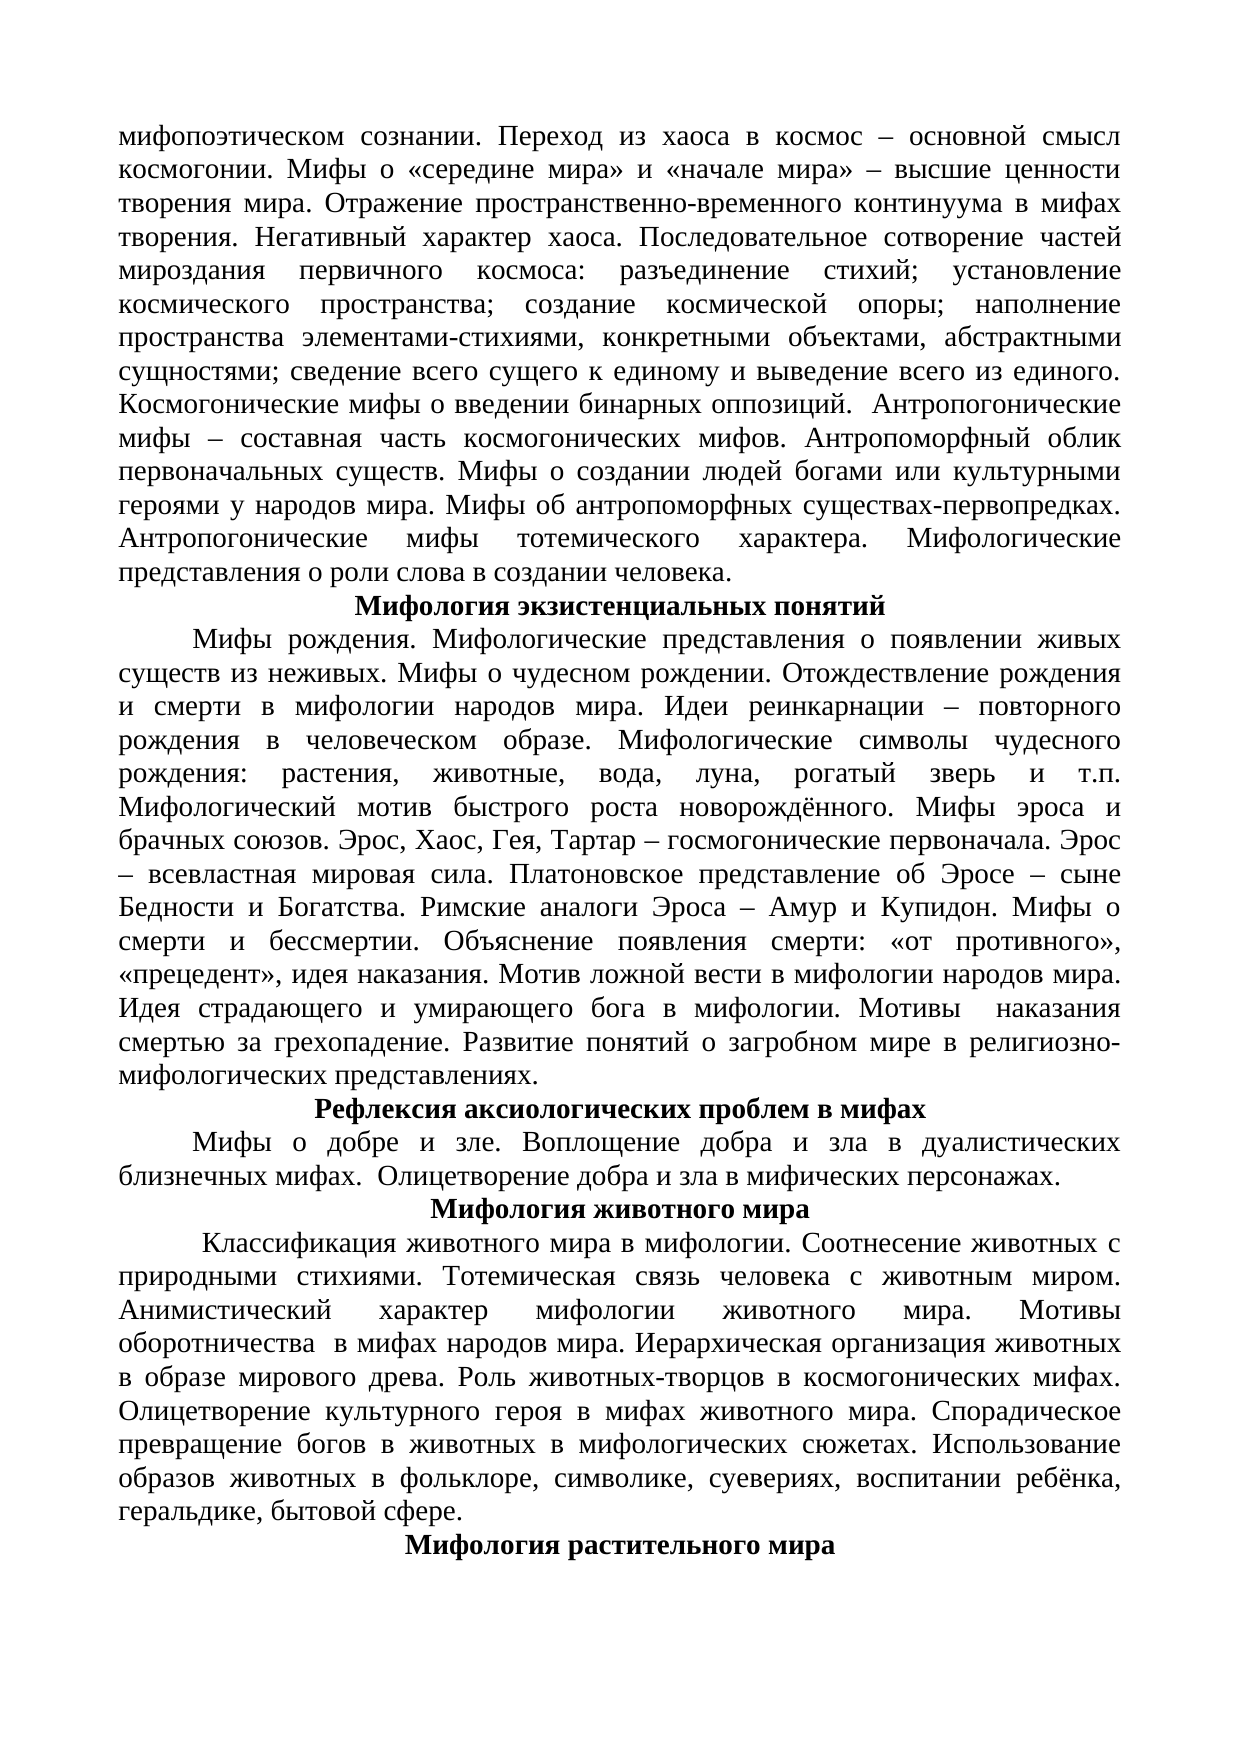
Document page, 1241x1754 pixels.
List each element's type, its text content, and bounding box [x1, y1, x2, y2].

text Мифология растительного мира [118, 1527, 1122, 1560]
text Мифология экзистенциальных понятий [118, 588, 1122, 621]
text Мифы рождения. Мифологические представления о появлении живых существ из неживых. Мифы о чудесном рождении. Отождествление рождения и смерти в мифологии народов мира. Идеи реинкарнации – повторного рождения в человеческом образе. Мифологические символы чудесного рождения: растения, животные, вода, луна, рогатый зверь и т.п. Мифологический мотив быстрого роста новорождённого. Мифы эроса и брачных союзов. Эрос, Хаос, Гея, Тартар – госмогонические первоначала. Эрос – всевластная мировая сила. Платоновское представление об Эросе – сыне Бедности и Богатства. Римские аналоги Эроса – Амур и Купидон. Мифы о смерти и бессмертии. Объяснение появления смерти: «от противного», «прецедент», идея наказания. Мотив ложной вести в мифологии народов мира. Идея страдающего и умирающего бога в мифологии. Мотивы наказания смертью за грехопадение. Развитие понятий о загробном мире в религиозно-мифологических представлениях. [118, 621, 1122, 1091]
text Мифология животного мира [118, 1191, 1122, 1225]
text Классификация животного мира в мифологии. Соотнесение животных с природными стихиями. Тотемическая связь человека с животным миром. Анимистический характер мифологии животного мира. Мотивы оборотничества в мифах народов мира. Иерархическая организация животных в образе мирового древа. Роль животных-творцов в космогонических мифах. Олицетворение культурного героя в мифах животного мира. Спорадическое превращение богов в животных в мифологических сюжетах. Использование образов животных в фольклоре, символике, суевериях, воспитании ребёнка, геральдике, бытовой сфере. [118, 1225, 1122, 1527]
text Мифы о добре и зле. Воплощение добра и зла в дуалистических близнечных мифах. Олицетворение добра и зла в мифических персонажах. [118, 1124, 1122, 1191]
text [118, 118, 1122, 588]
text Рефлексия аксиологических проблем в мифах [118, 1091, 1122, 1124]
